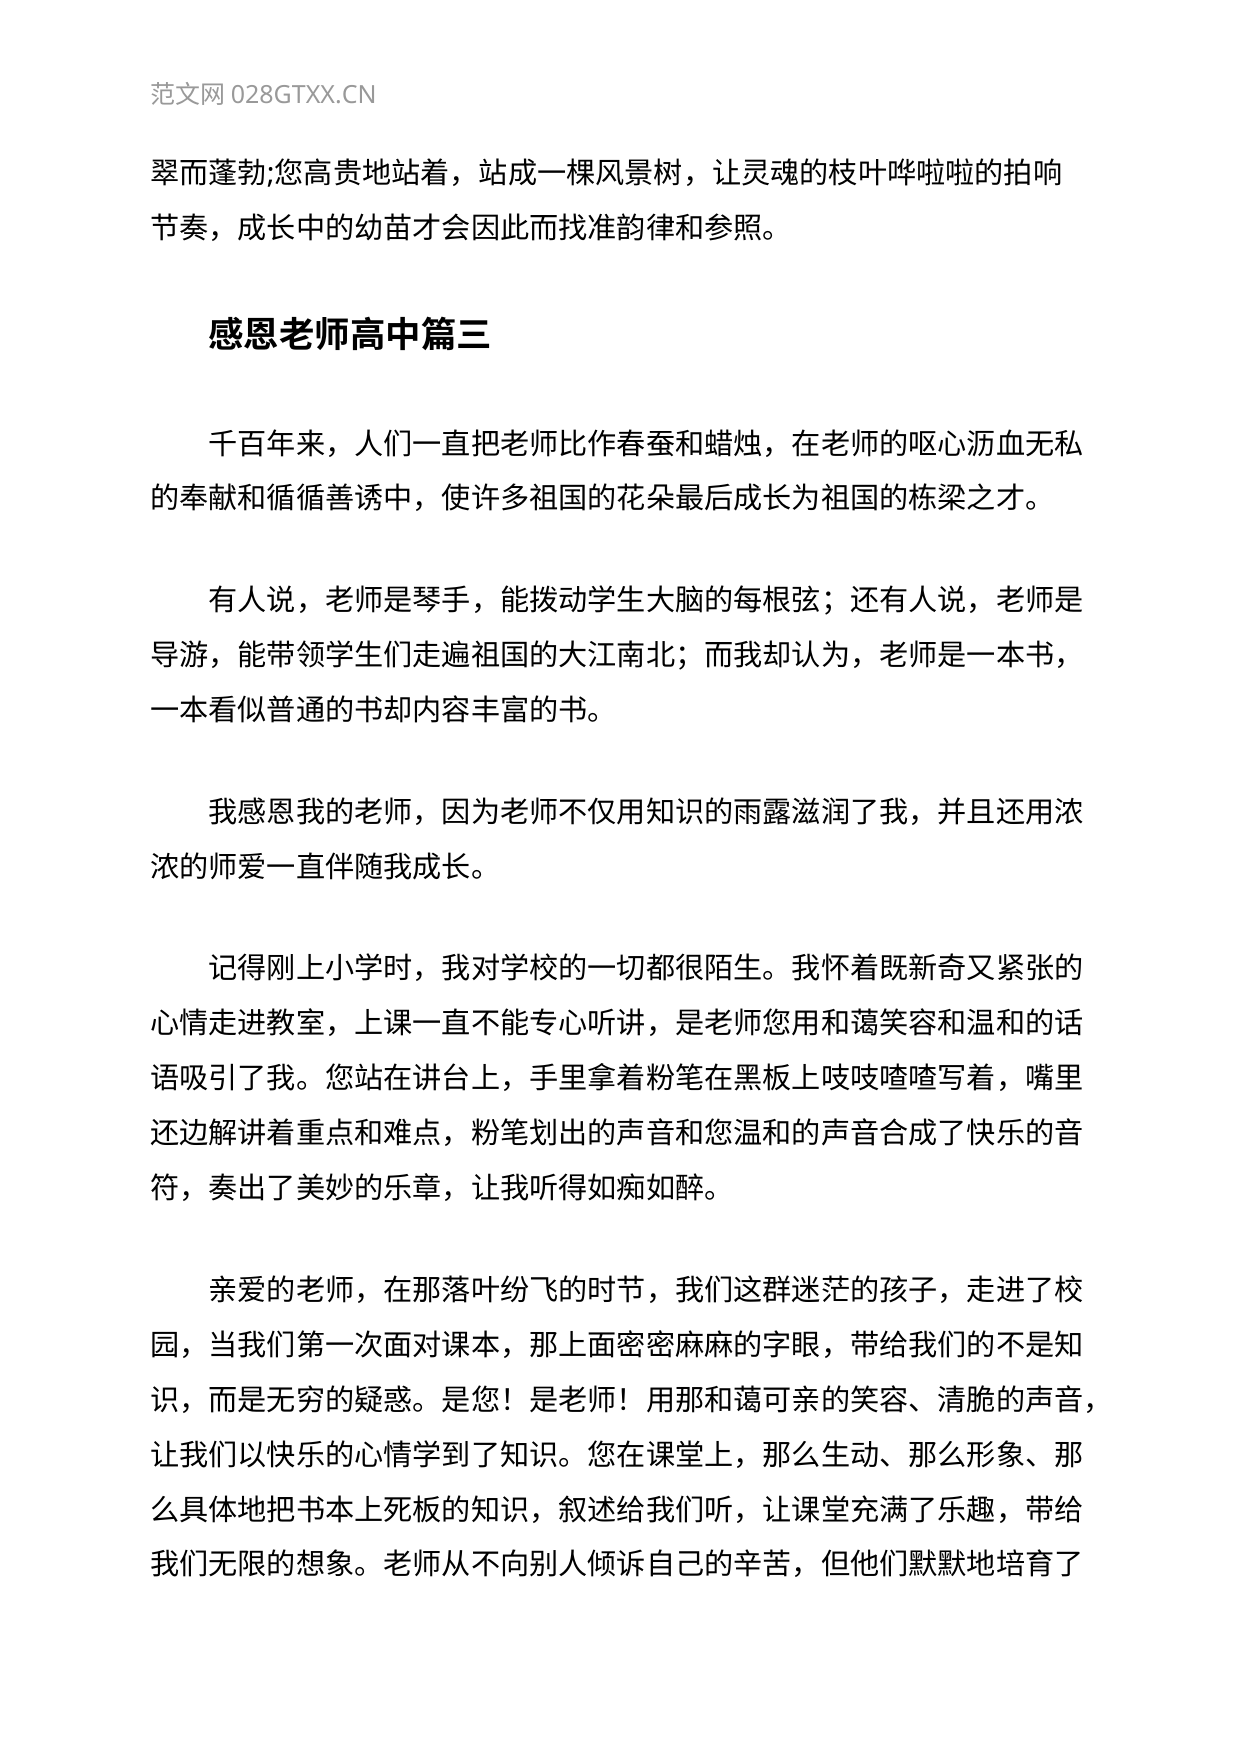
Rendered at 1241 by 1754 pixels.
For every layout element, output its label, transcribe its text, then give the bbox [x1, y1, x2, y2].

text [150, 1266, 1090, 1583]
text 有人说，老师是琴手，能拨动学生大脑的每根弦；还有人说，老师是导游，能带领学生们走遍祖国的大江南北；而我却认为，老师是一本书，一本看似普通的书却内容丰富的书。 [150, 577, 1090, 729]
text 我感恩我的老师，因为老师不仅用知识的雨露滋润了我，并且还用浓浓的师爱一直伴随我成长。 [150, 788, 1090, 886]
text 记得刚上小学时，我对学校的一切都很陌生。我怀着既新奇又紧张的心情走进教室，上课一直不能专心听讲，是老师您用和蔼笑容和温和的话语吸引了我。您站在讲台上，手里拿着粉笔在黑板上吱吱喳喳写着，嘴里还边解讲着重点和难点，粉笔划出的声音和您温和的声音合成了快乐的音符，奏出了美妙的乐章，让我听得如痴如醉。 [150, 945, 1090, 1207]
text 千百年来，人们一直把老师比作春蚕和蜡烛，在老师的呕心沥血无私的奉献和循循善诱中，使许多祖国的花朵最后成长为祖国的栋梁之才。 [150, 420, 1090, 517]
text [150, 150, 1090, 247]
text 感恩老师高中篇三 [150, 307, 1090, 358]
